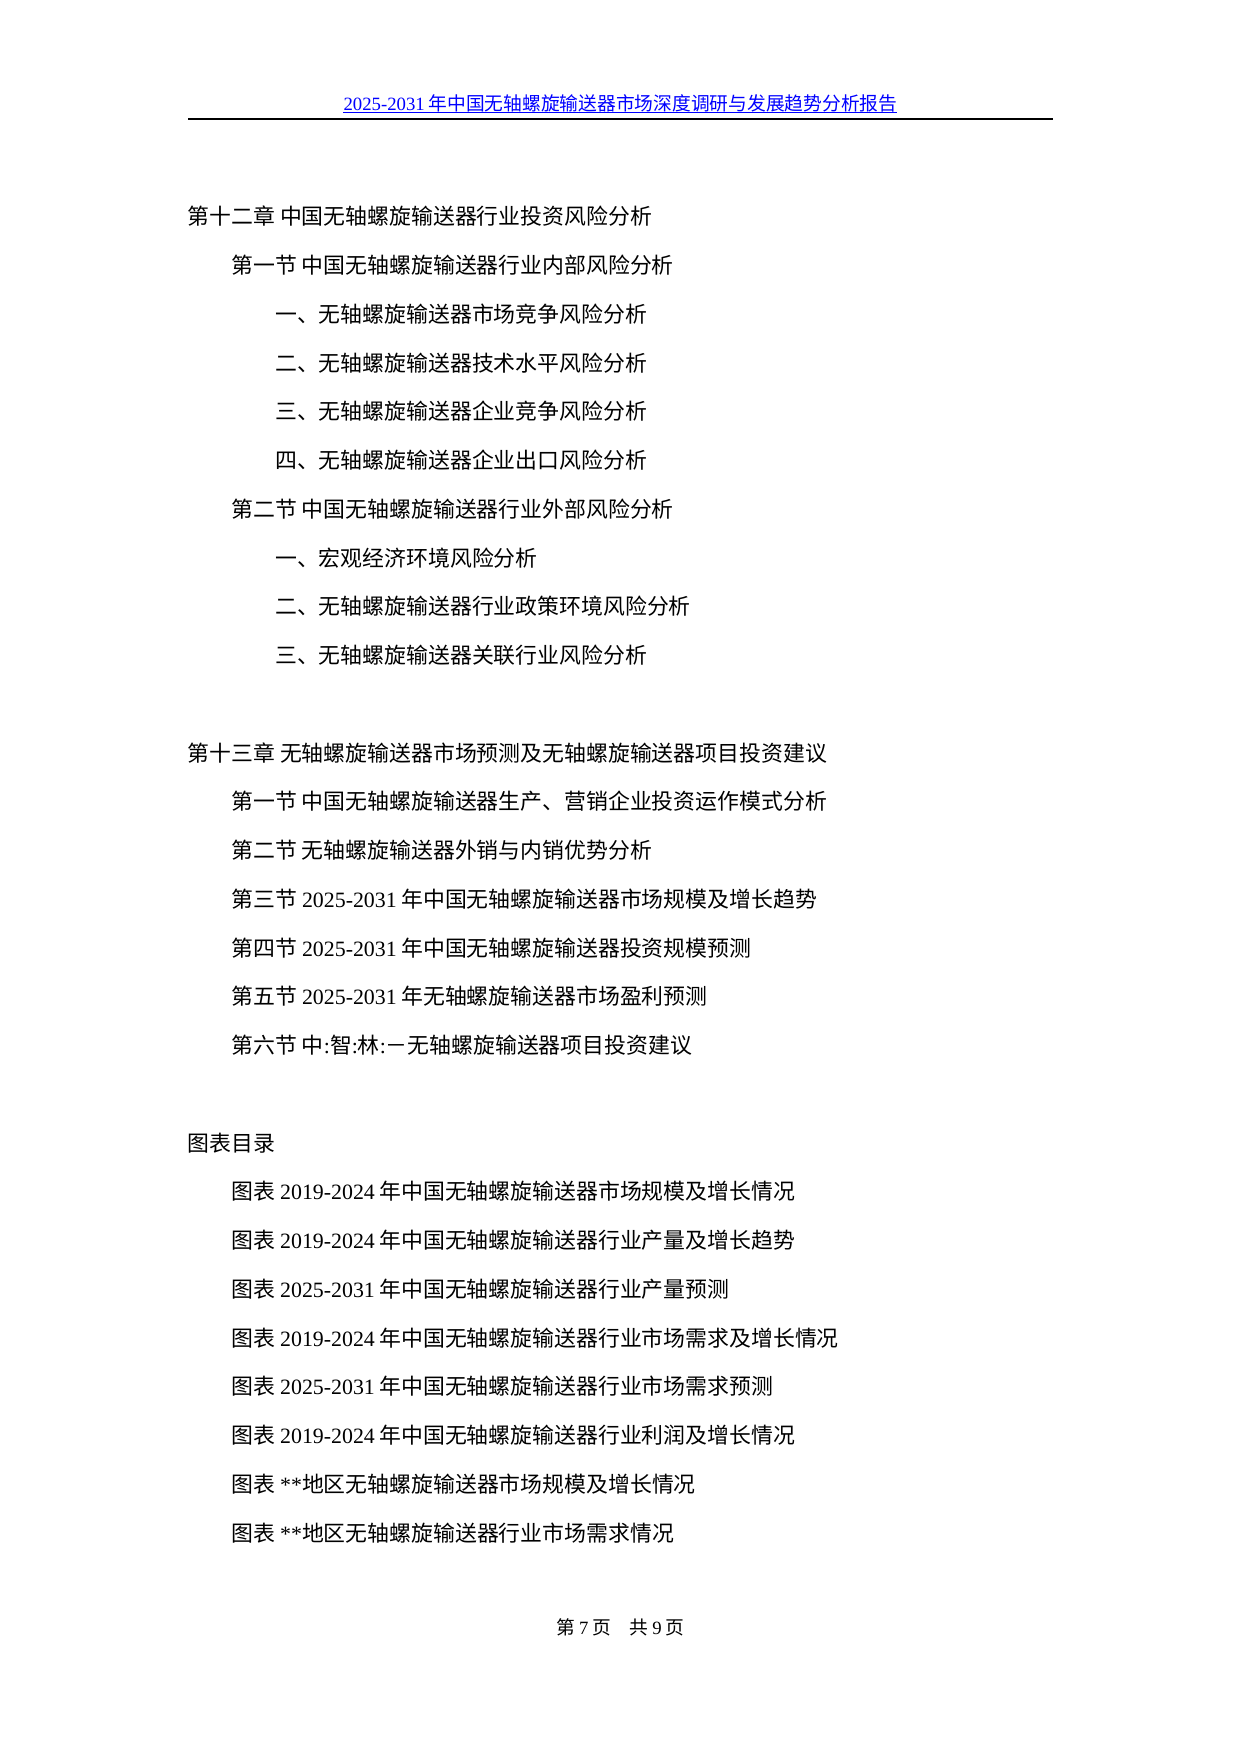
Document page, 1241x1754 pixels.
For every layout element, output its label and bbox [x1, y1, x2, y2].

text [187, 150, 1053, 1548]
